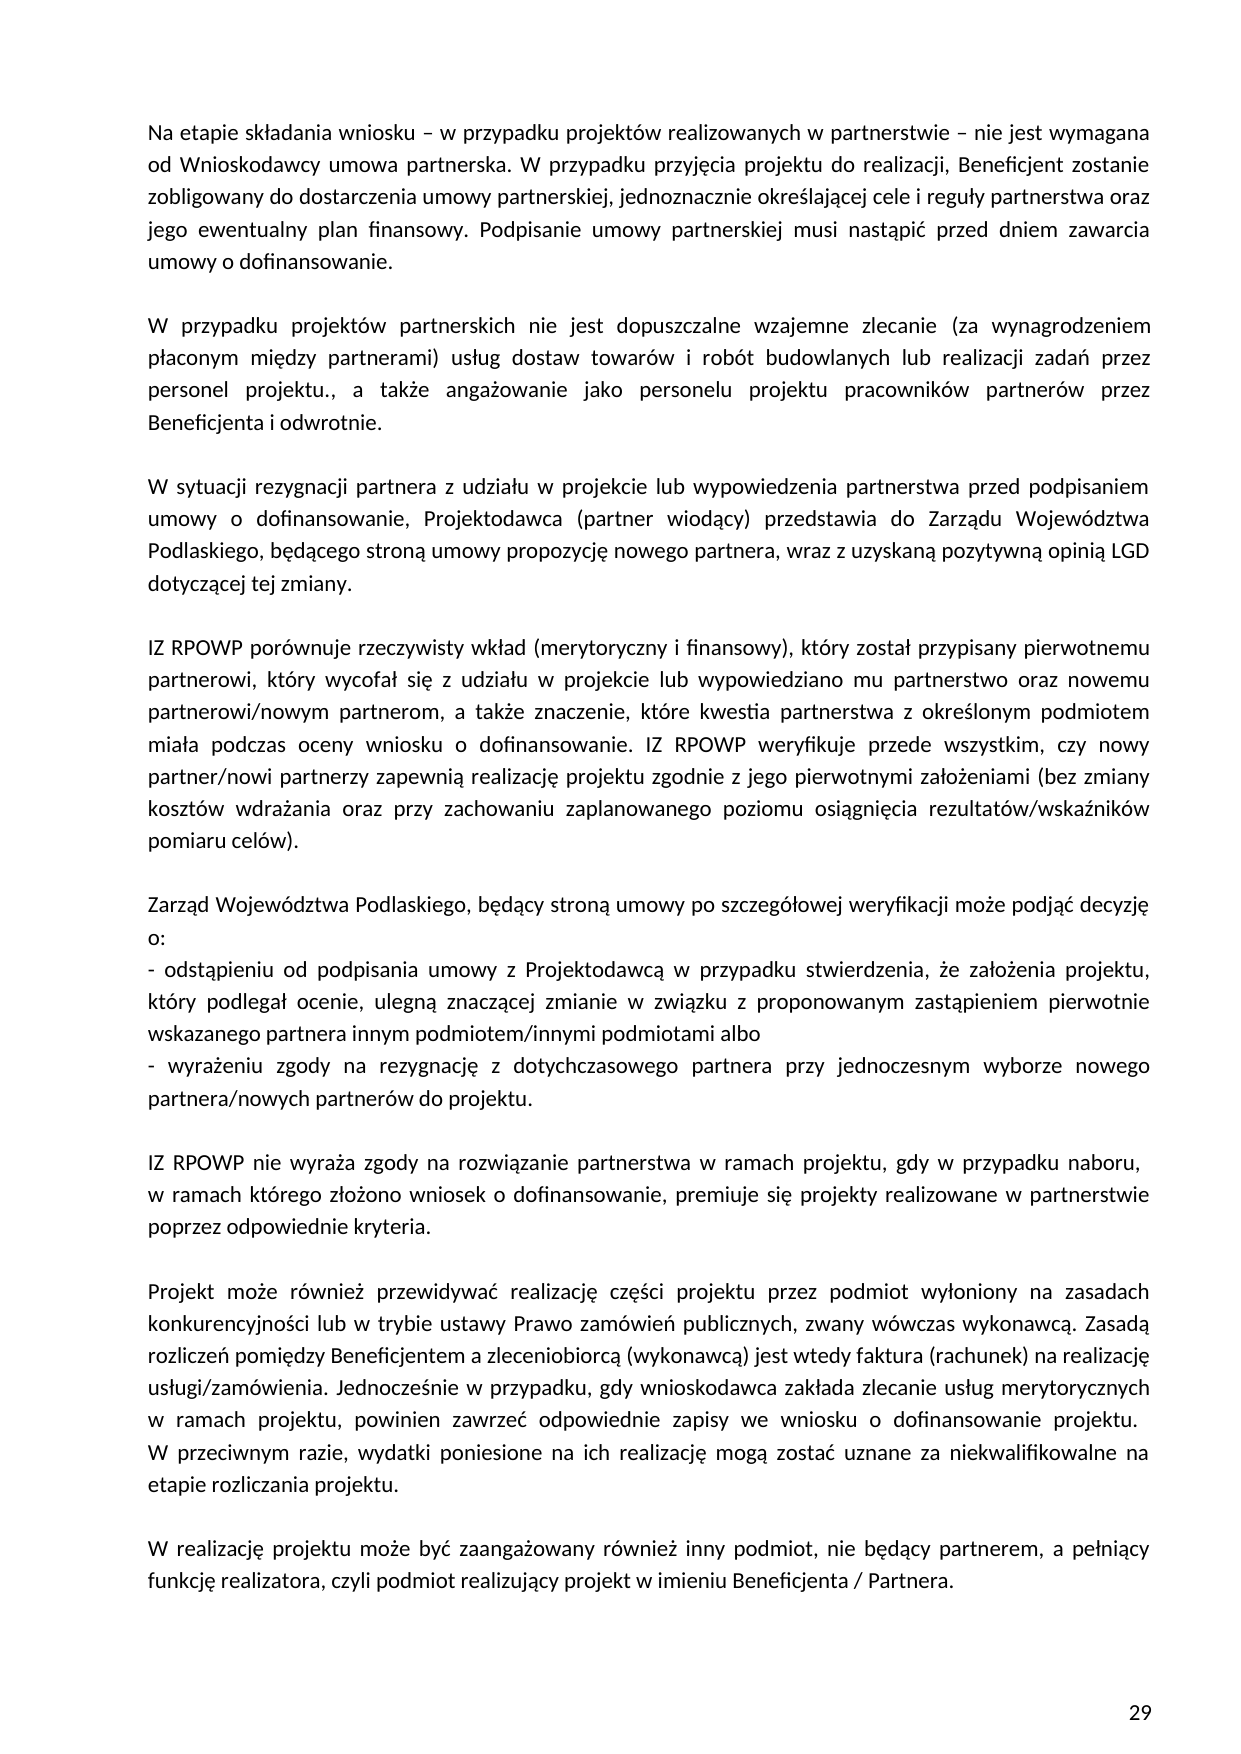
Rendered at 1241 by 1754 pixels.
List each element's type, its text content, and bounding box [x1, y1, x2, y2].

text - wyrażeniu zgody na rezygnację z dotychczasowego partnera przy jednoczesnym wyborze nowego partnera/nowych partnerów do projektu. [148, 1052, 1152, 1112]
text - odstąpieniu od podpisania umowy z Projektodawcą w przypadku stwierdzenia, że założenia projektu, który podlegał ocenie, ulegną znaczącej zmianie w związku z proponowanym zastąpieniem pierwotnie wskazanego partnera innym podmiotem/innymi podmiotami albo [148, 955, 1152, 1047]
text W sytuacji rezygnacji partnera z udziału w projekcie lub wypowiedzenia partnerstwa przed podpisaniem umowy o dofinansowanie, Projektodawca (partner wiodący) przedstawia do Zarządu Województwa Podlaskiego, będącego stroną umowy propozycję nowego partnera, wraz z uzyskaną pozytywną opinią LGD dotyczącej tej zmiany. [148, 472, 1152, 597]
text Na etapie składania wniosku – w przypadku projektów realizowanych w partnerstwie – nie jest wymagana od Wnioskodawcy umowa partnerska. W przypadku przyjęcia projektu do realizacji, Beneficjent zostanie zobligowany do dostarczenia umowy partnerskiej, jednoznacznie określającej cele i reguły partnerstwa oraz jego ewentualny plan finansowy. Podpisanie umowy partnerskiej musi nastąpić przed dniem zawarcia umowy o dofinansowanie. [148, 118, 1152, 275]
text IZ RPOWP nie wyraża zgody na rozwiązanie partnerstwa w ramach projektu, gdy w przypadku naboru, w ramach którego złożono wniosek o dofinansowanie, premiuje się projekty realizowane w partnerstwie poprzez odpowiednie kryteria. [148, 1148, 1152, 1241]
text W przypadku projektów partnerskich nie jest dopuszczalne wzajemne zlecanie (za wynagrodzeniem płaconym między partnerami) usług dostaw towarów i robót budowlanych lub realizacji zadań przez personel projektu., a także angażowanie jako personelu projektu pracowników partnerów przez Beneficjenta i odwrotnie. [148, 311, 1152, 436]
text Zarząd Województwa Podlaskiego, będący stroną umowy po szczegółowej weryfikacji może podjąć decyzję o: [148, 891, 1152, 951]
text Projekt może również przewidywać realizację części projektu przez podmiot wyłoniony na zasadach konkurencyjności lub w trybie ustawy Prawo zamówień publicznych, zwany wówczas wykonawcą. Zasadą rozliczeń pomiędzy Beneficjentem a zleceniobiorcą (wykonawcą) jest wtedy faktura (rachunek) na realizację usługi/zamówienia. Jednocześnie w przypadku, gdy wnioskodawca zakłada zlecanie usług merytorycznych w ramach projektu, powinien zawrzeć odpowiednie zapisy we wniosku o dofinansowanie projektu. W przeciwnym razie, wydatki poniesione na ich realizację mogą zostać uznane za niekwalifikowalne na etapie rozliczania projektu. [148, 1277, 1152, 1498]
text IZ RPOWP porównuje rzeczywisty wkład (merytoryczny i finansowy), który został przypisany pierwotnemu partnerowi, który wycofał się z udziału w projekcie lub wypowiedziano mu partnerstwo oraz nowemu partnerowi/nowym partnerom, a także znaczenie, które kwestia partnerstwa z określonym podmiotem miała podczas oceny wniosku o dofinansowanie. IZ RPOWP weryfikuje przede wszystkim, czy nowy partner/nowi partnerzy zapewnią realizację projektu zgodnie z jego pierwotnymi założeniami (bez zmiany kosztów wdrażania oraz przy zachowaniu zaplanowanego poziomu osiągnięcia rezultatów/wskaźników pomiaru celów). [148, 633, 1152, 854]
text W realizację projektu może być zaangażowany również inny podmiot, nie będący partnerem, a pełniący funkcję realizatora, czyli podmiot realizujący projekt w imieniu Beneficjenta / Partnera. [148, 1534, 1152, 1594]
